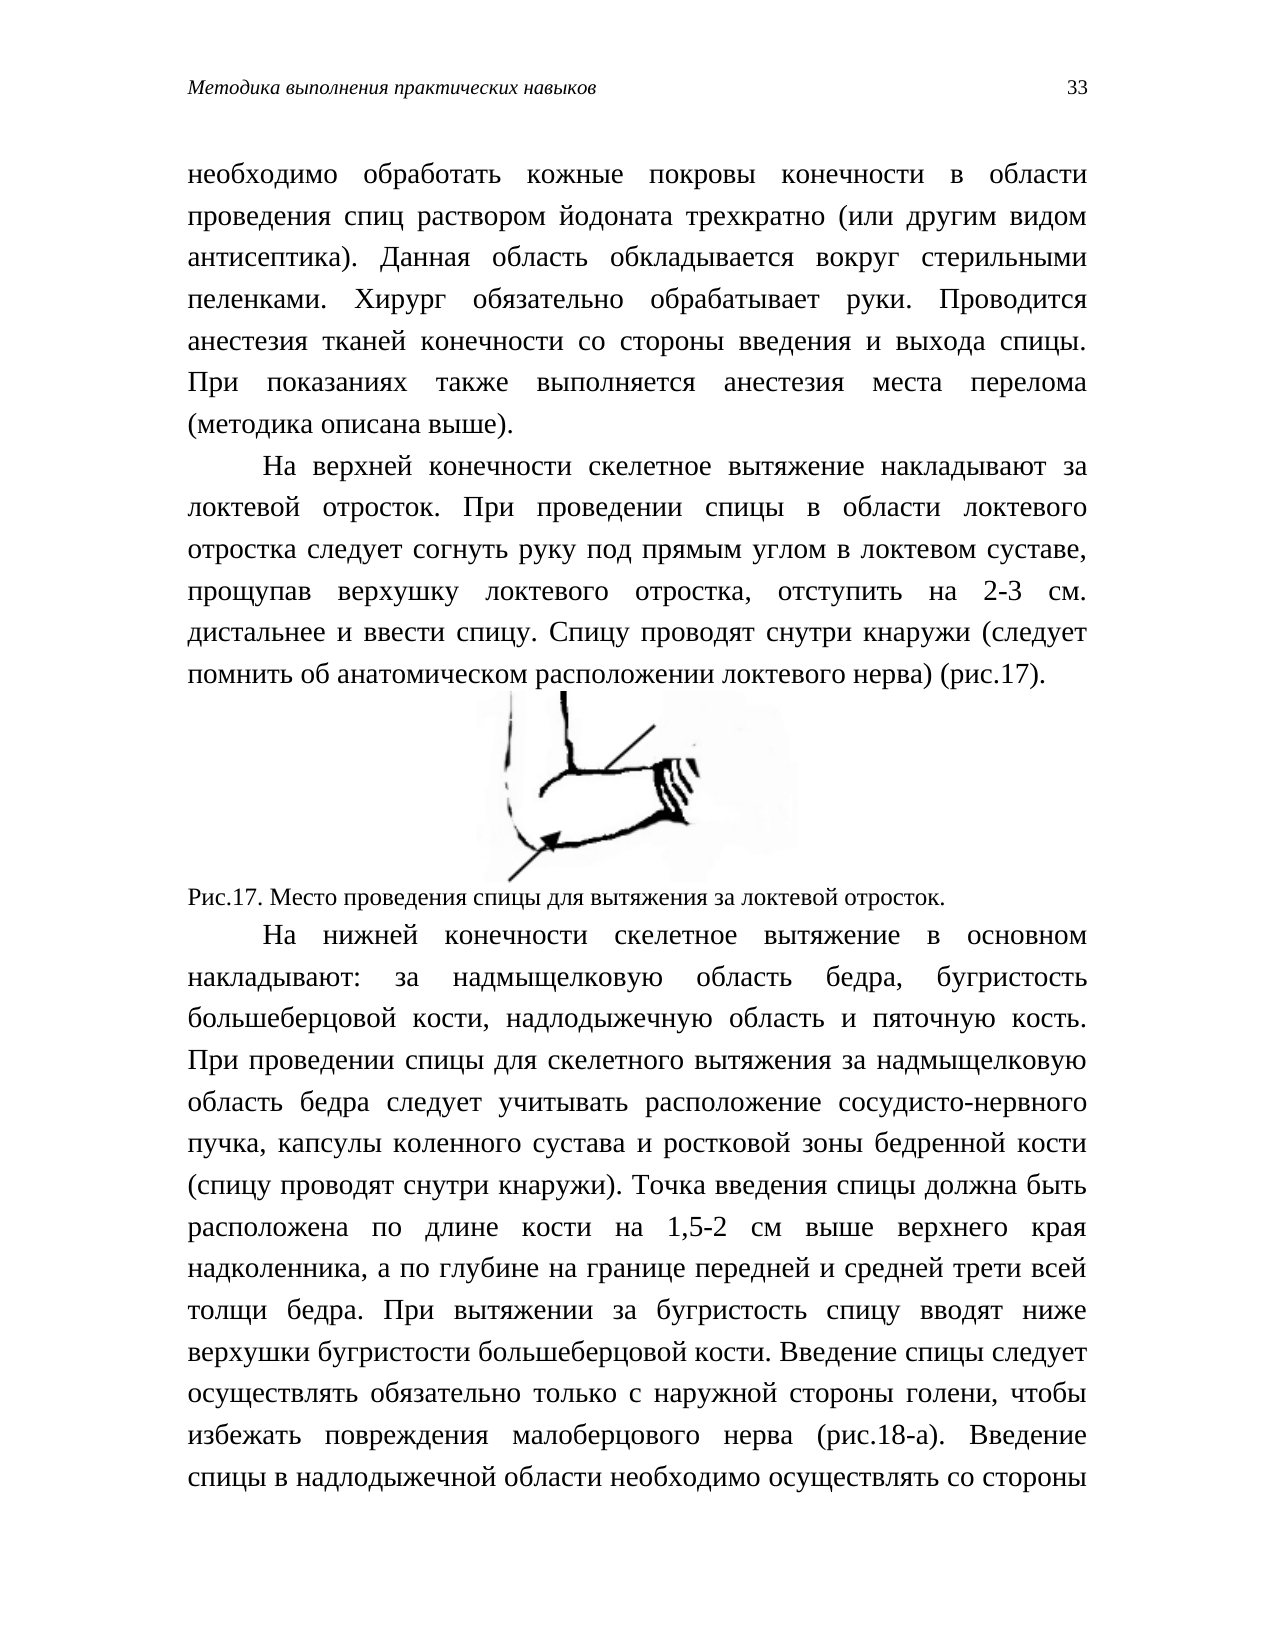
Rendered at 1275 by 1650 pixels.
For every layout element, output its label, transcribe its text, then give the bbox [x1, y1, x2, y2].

text На верхней конечности скелетное вытяжение накладывают за локтевой отросток. При проведении спицы в области локтевого отростка следует согнуть руку под прямым углом в локтевом суставе, прощупав верхушку локтевого отростка, отступить на 2-. дистальнее и ввести спицу. Спицу проводят снутри кнаружи (следует помнить об анатомическом расположении локтевого нерва) (рис.17). [187, 442, 1088, 692]
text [187, 150, 1088, 442]
text Рис.17. Место проведения спицы для вытяжения за локтевой отросток. [187, 882, 1088, 911]
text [187, 911, 1088, 1494]
